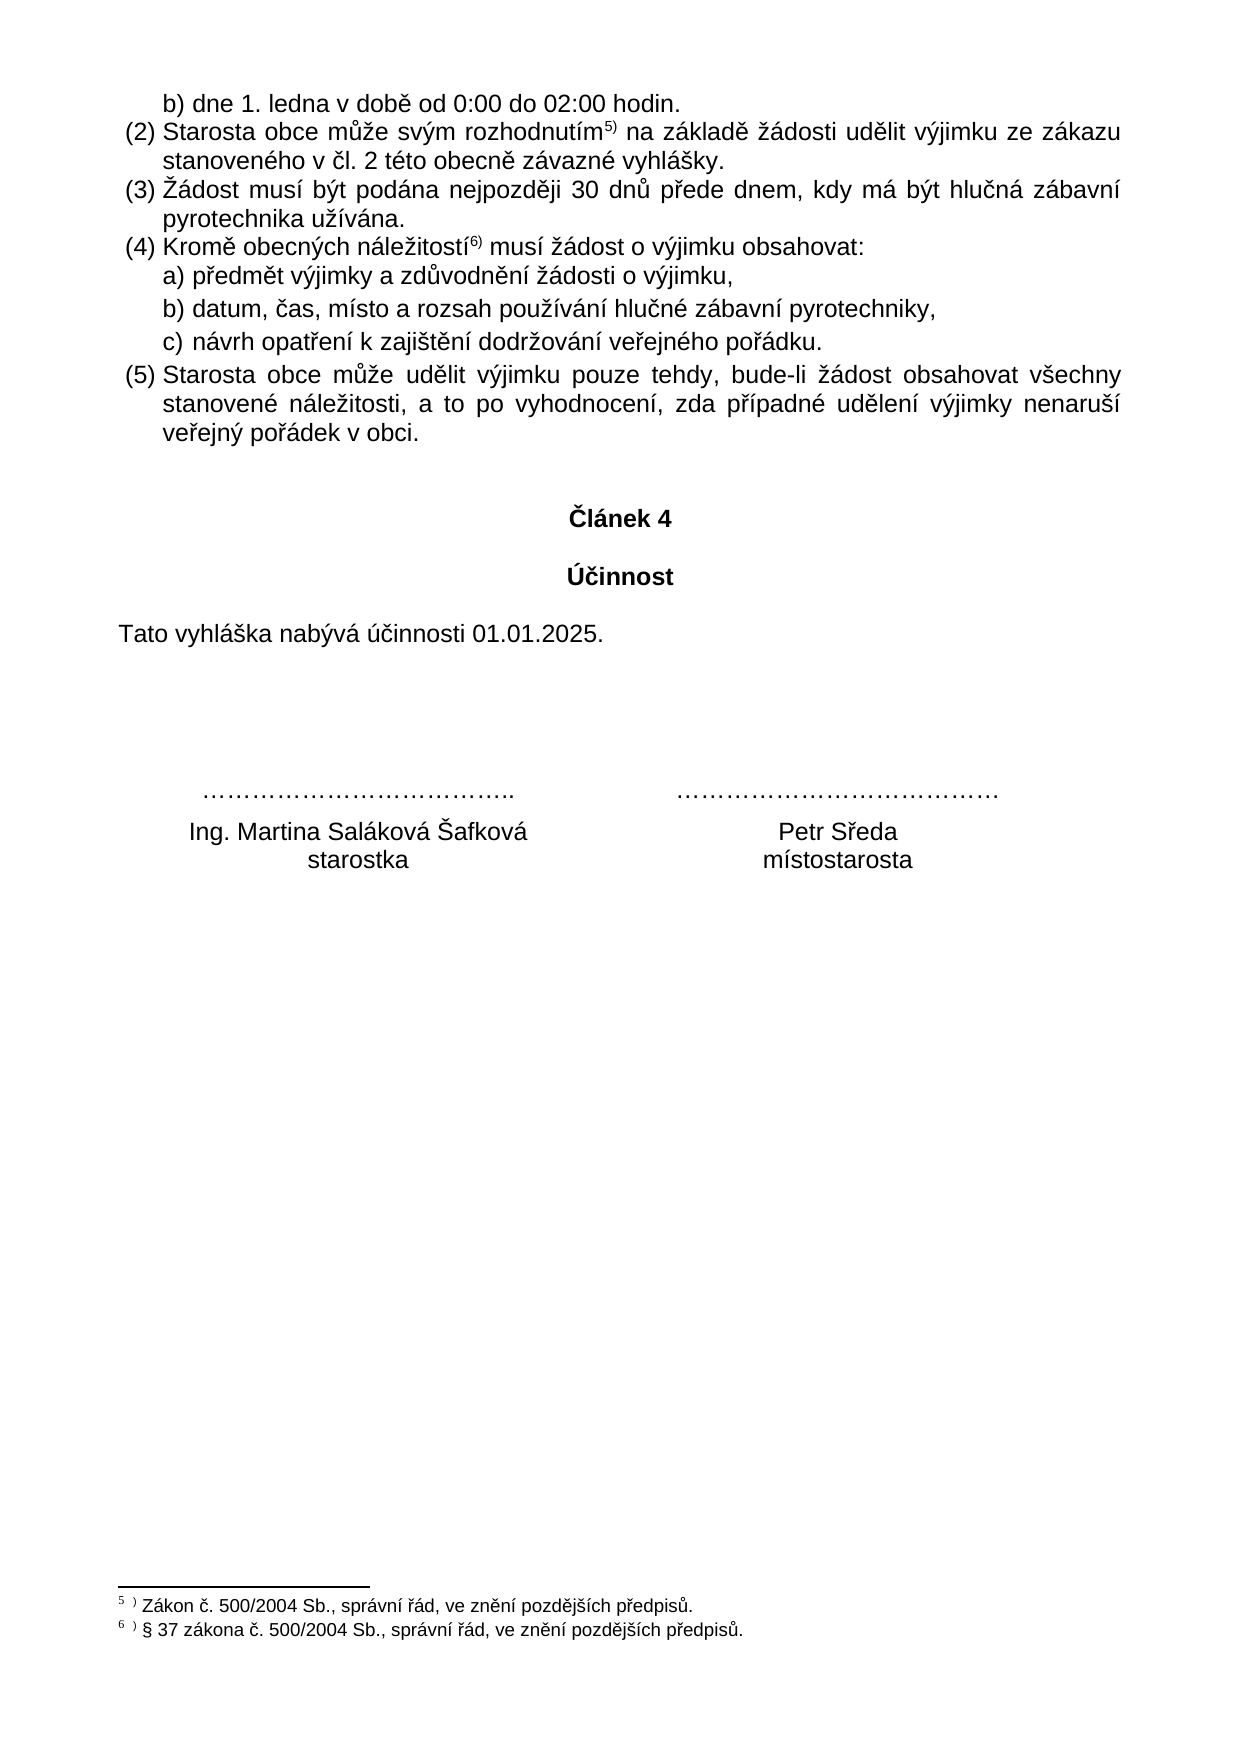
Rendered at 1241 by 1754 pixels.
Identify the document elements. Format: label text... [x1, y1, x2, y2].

table_header ……………………………….. [118, 775, 598, 816]
list Starosta obce může udělit výjimku pouze tehdy, bude-li žádost obsahovat všechny stanovené náležitosti, a to po vyhodnocení, zda případné udělení výjimky nenaruší veřejný pořádek v obci. [125, 360, 1122, 446]
list datum, čas, místo a rozsah používání hlučné zábavní pyrotechniky, [162, 294, 1122, 323]
table_cell Petr Sředa místostarosta [598, 816, 1078, 886]
table_cell Ing. Martina Saláková Šafková starostka [118, 816, 598, 886]
list předmět výjimky a zdůvodnění žádosti o výjimku, [162, 261, 1122, 290]
text Tato vyhláška nabývá účinnosti 01.01.2025. [118, 619, 1122, 648]
table_header ………………………………… [598, 775, 1078, 816]
list Žádost musí být podána nejpozději 30 dnů přede dnem, kdy má být hlučná zábavní pyrotechnika užívána. [125, 175, 1122, 232]
list návrh opatření k zajištění dodržování veřejného pořádku. [162, 327, 1122, 356]
text Článek 4 [118, 504, 1122, 533]
text Účinnost [118, 561, 1122, 590]
list dne 1. ledna v době od 0:00 do 02:00 hodin. [162, 89, 1122, 117]
list Kromě obecných náležitostí) musí žádost o výjimku obsahovat: [125, 232, 1122, 261]
list Starosta obce může svým rozhodnutím) na základě žádosti udělit výjimku ze zákazu stanoveného v čl. 2 této obecně závazné vyhlášky. [125, 117, 1122, 175]
